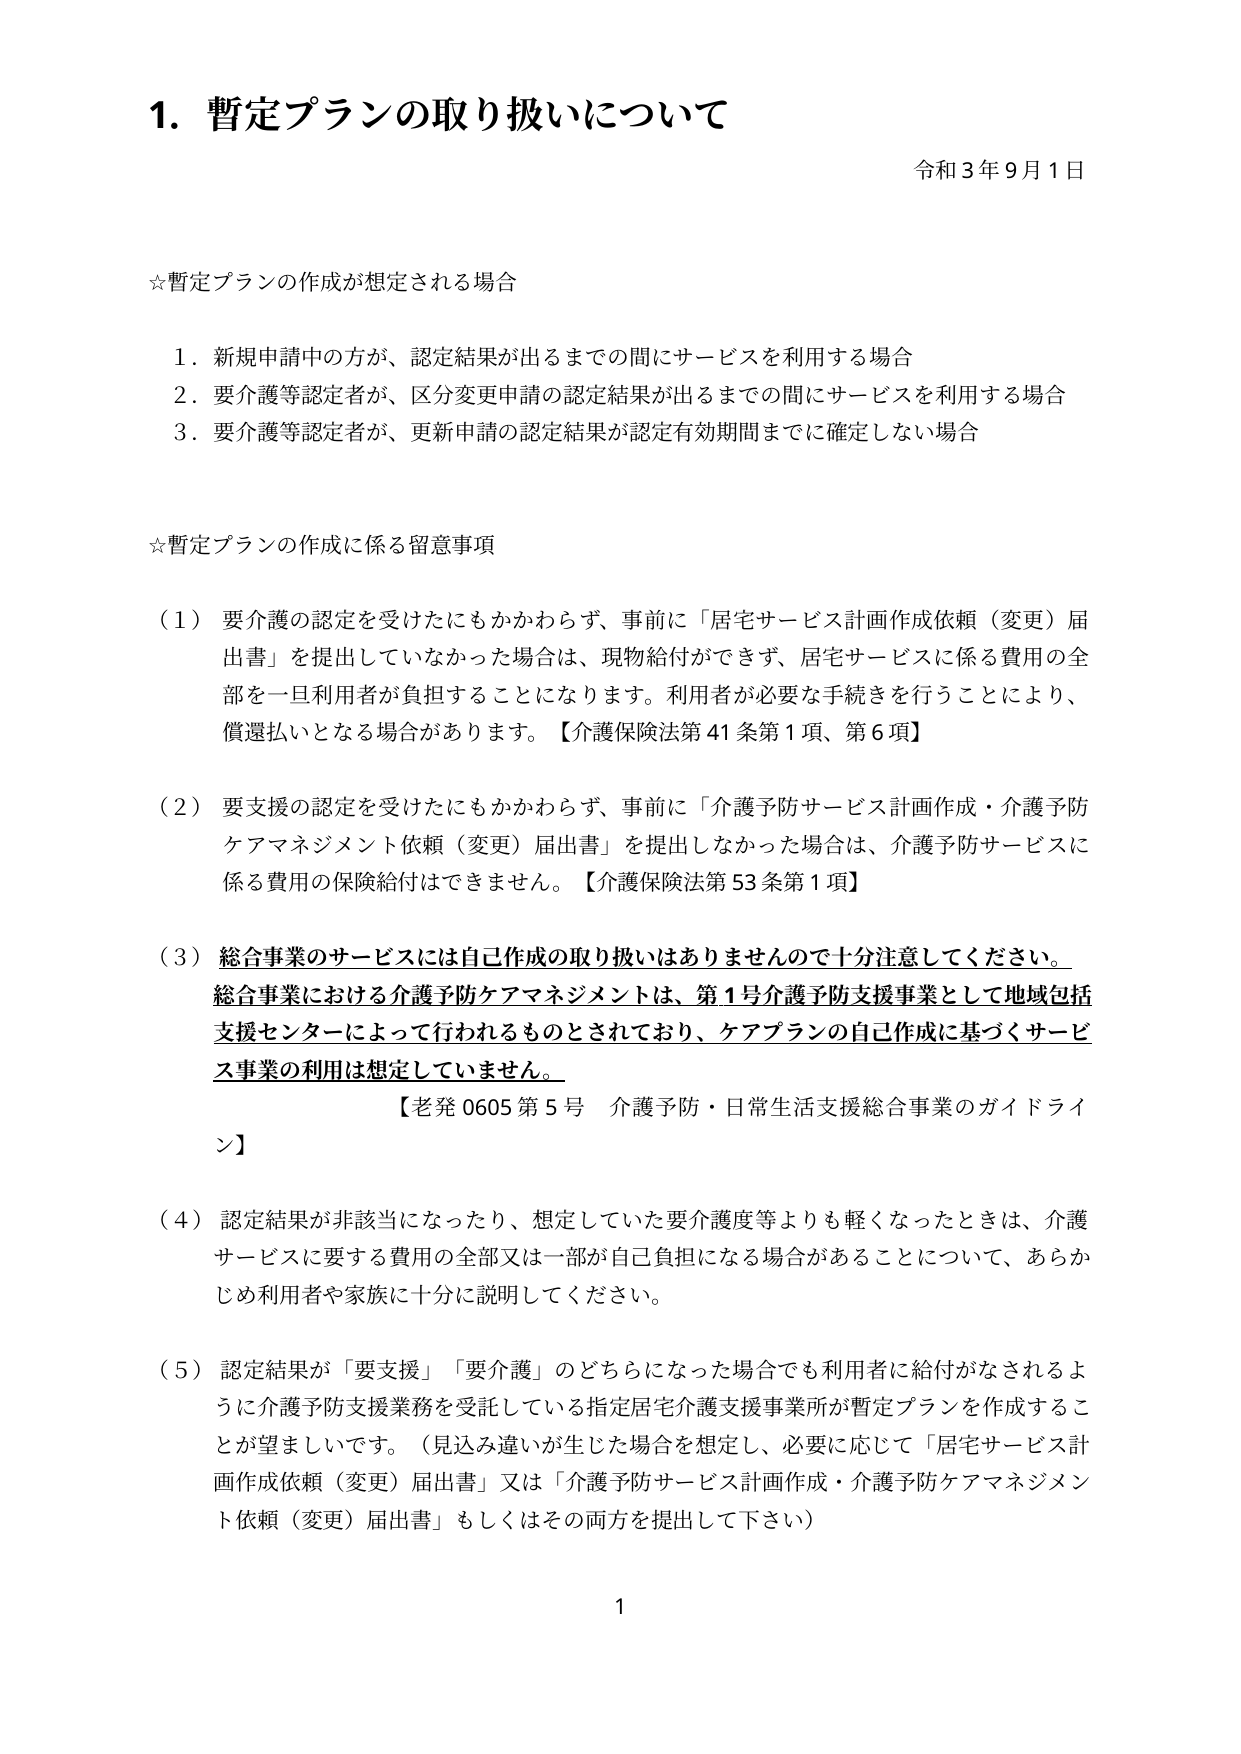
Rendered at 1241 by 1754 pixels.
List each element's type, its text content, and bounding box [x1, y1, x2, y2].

text １．新規申請中の方が、認定結果が出るまでの間にサービスを利用する場合 [148, 337, 1092, 375]
text ☆暫定プランの作成が想定される場合 [148, 262, 1092, 300]
text 1．暫定プランの取り扱いについて [148, 75, 1092, 150]
text ☆暫定プランの作成に係る留意事項 [148, 525, 1092, 562]
text （５） 認定結果が「要支援」「要介護」のどちらになった場合でも利用者に給付がなされるように介護予防支援業務を受託している指定居宅介護支援事業所が暫定プランを作成することが望ましいです。（見込み違いが生じた場合を想定し、必要に応じて「居宅サービス計画作成依頼（変更）届出書」又は「介護予防サービス計画作成・介護予防ケアマネジメント依頼（変更）届出書」もしくはその両方を提出して下さい） [148, 1350, 1092, 1537]
text ３．要介護等認定者が、更新申請の認定結果が認定有効期間までに確定しない場合 [148, 412, 1092, 450]
list 要介護の認定を受けたにもかかわらず、事前に「居宅サービス計画作成依頼（変更）届出書」を提出していなかった場合は、現物給付ができず、居宅サービスに係る費用の全部を一旦利用者が負担することになります。利用者が必要な手続きを行うことにより、償還払いとなる場合があります。【介護保険法第41条第1項、第6項】 [148, 600, 1092, 750]
text 【老発0605第5号 介護予防・日常生活支援総合事業のガイドライン】 [213, 1087, 1092, 1162]
text 令和3年9月1日 [148, 150, 1092, 187]
text 総合事業における介護予防ケアマネジメントは、第1号介護予防支援事業として地域包括支援センターによって行われるものとされており、ケアプランの自己作成に基づくサービス事業の利用は想定していません。 [213, 1044, 1092, 1087]
list 要支援の認定を受けたにもかかわらず、事前に「介護予防サービス計画作成・介護予防ケアマネジメント依頼（変更）届出書」を提出しなかった場合は、介護予防サービスに係る費用の保険給付はできません。【介護保険法第53条第1項】 [148, 787, 1092, 900]
text （３） 総合事業のサービスには自己作成の取り扱いはありませんので十分注意してください。 [148, 937, 1092, 975]
text （４） 認定結果が非該当になったり、想定していた要介護度等よりも軽くなったときは、介護サービスに要する費用の全部又は一部が自己負担になる場合があることについて、あらかじめ利用者や家族に十分に説明してください。 [148, 1200, 1092, 1312]
text 総合事業における介護予防ケアマネジメントは、第1号介護予防支援事業として地域包括支援センターによって行われるものとされており、ケアプランの自己作成に基づくサービス事業の利用は想定していません。 [213, 975, 1092, 1043]
text ２．要介護等認定者が、区分変更申請の認定結果が出るまでの間にサービスを利用する場合 [148, 375, 1092, 412]
